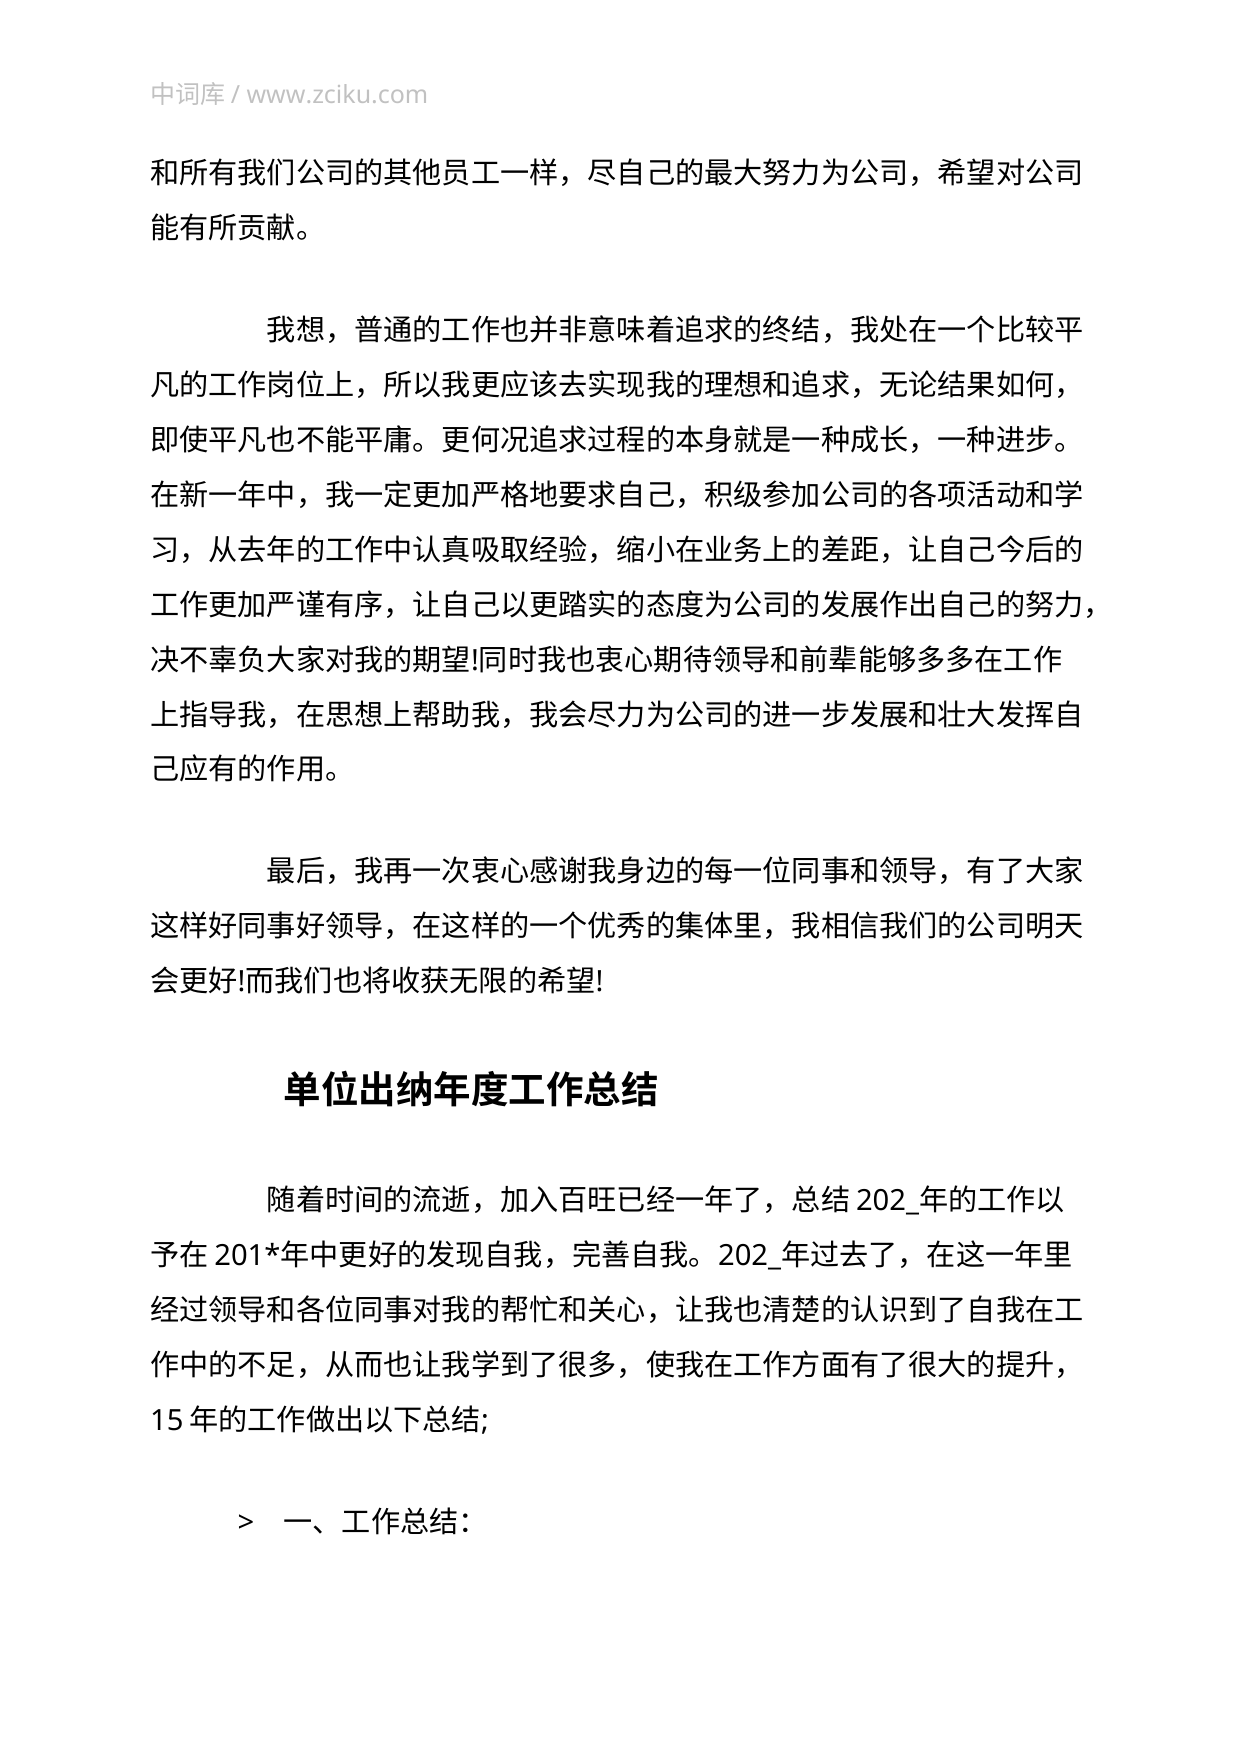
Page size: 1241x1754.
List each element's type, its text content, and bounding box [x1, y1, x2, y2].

text > 一、工作总结： [150, 1499, 1090, 1541]
text 我想，普通的工作也并非意味着追求的终结，我处在一个比较平凡的工作岗位上，所以我更应该去实现我的理想和追求，无论结果如何，即使平凡也不能平庸。更何况追求过程的本身就是一种成长，一种进步。在新一年中，我一定更加严格地要求自己，积级参加公司的各项活动和学习，从去年的工作中认真吸取经验，缩小在业务上的差距，让自己今后的工作更加严谨有序，让自己以更踏实的态度为公司的发展作出自己的努力，决不辜负大家对我的期望!同时我也衷心期待领导和前辈能够多多在工作上指导我，在思想上帮助我，我会尽力为公司的进一步发展和壮大发挥自己应有的作用。 [150, 307, 1090, 788]
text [150, 150, 1090, 247]
text 单位出纳年度工作总结 [150, 1059, 1090, 1114]
text 随着时间的流逝，加入百旺已经一年了，总结202_年的工作以予在201*年中更好的发现自我，完善自我。202_年过去了，在这一年里经过领导和各位同事对我的帮忙和关心，让我也清楚的认识到了自我在工作中的不足，从而也让我学到了很多，使我在工作方面有了很大的提升，15年的工作做出以下总结; [150, 1177, 1090, 1439]
text 最后，我再一次衷心感谢我身边的每一位同事和领导，有了大家这样好同事好领导，在这样的一个优秀的集体里，我相信我们的公司明天会更好!而我们也将收获无限的希望! [150, 848, 1090, 1000]
